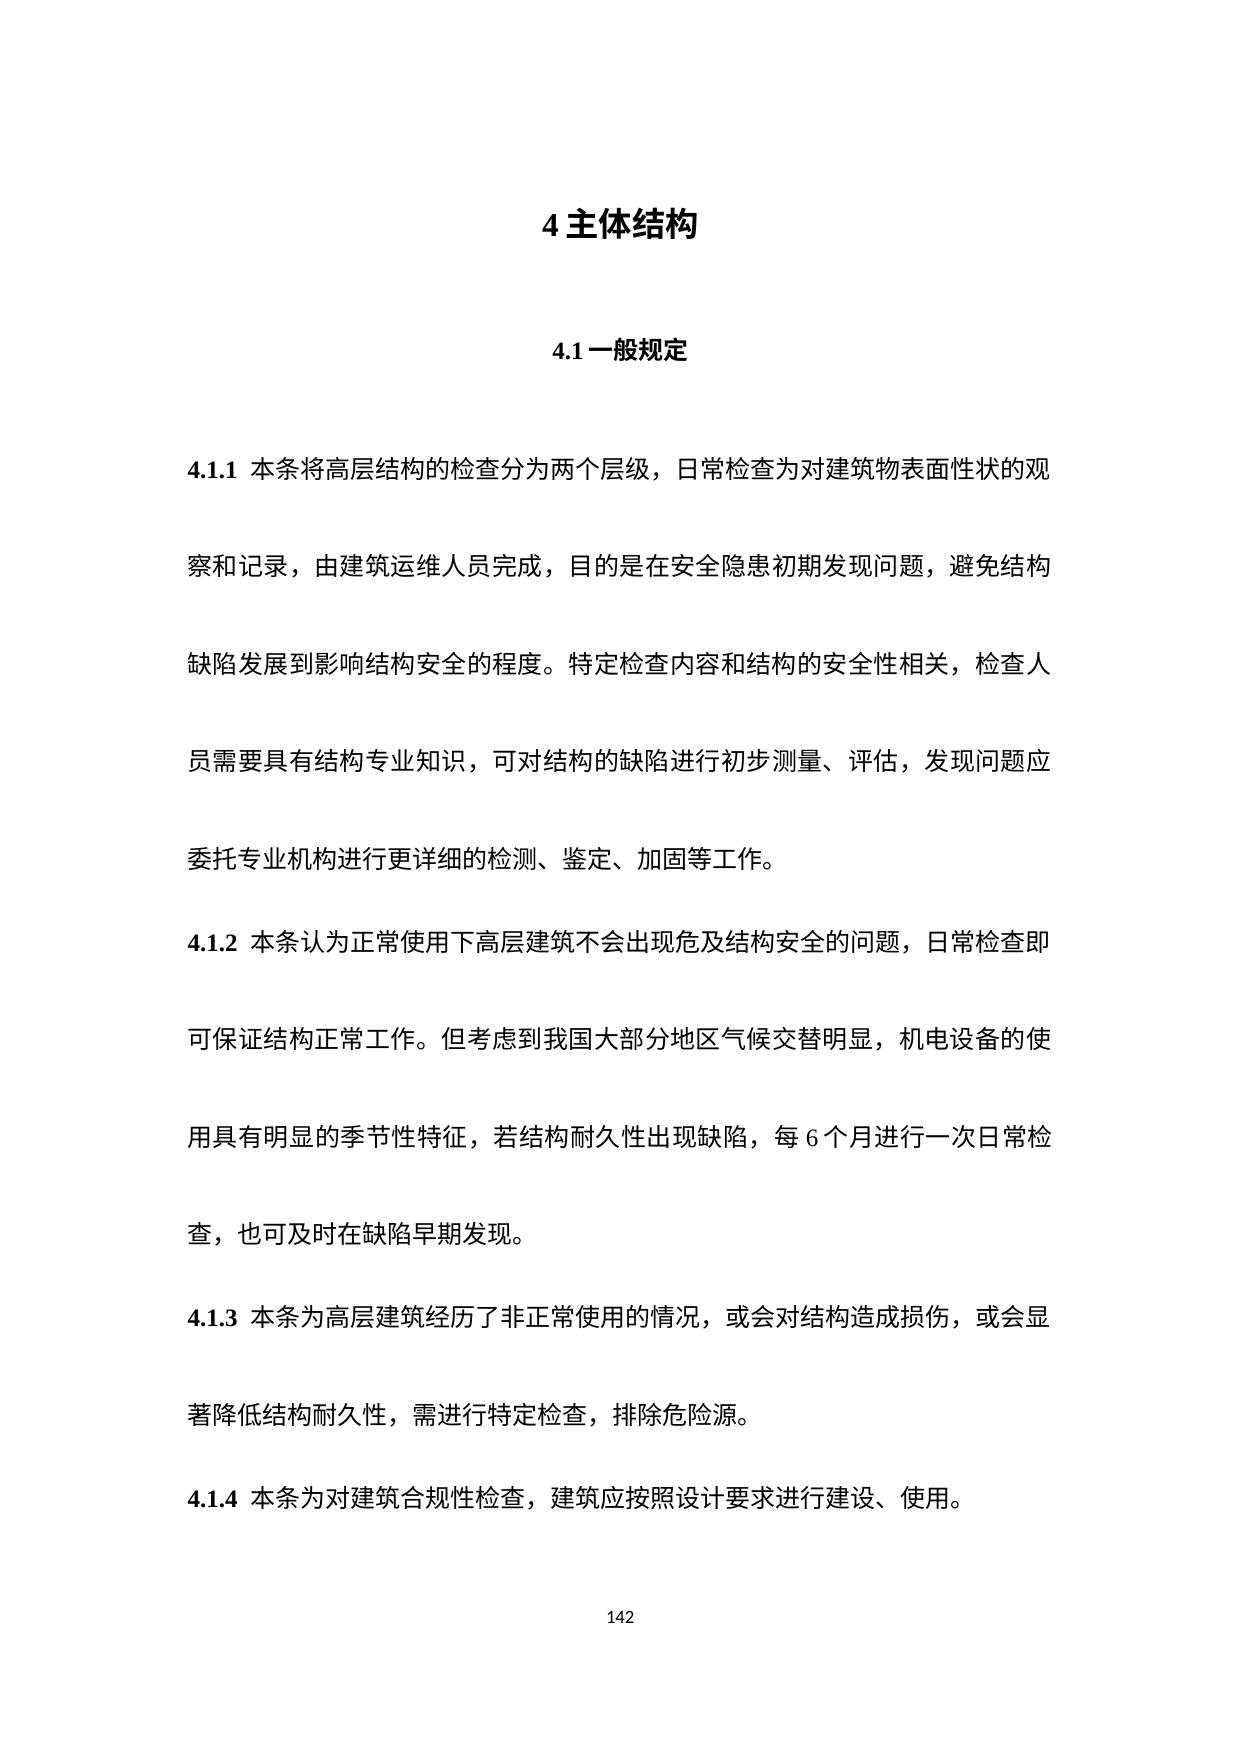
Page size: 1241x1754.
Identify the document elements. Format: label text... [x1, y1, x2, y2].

text 4.1.1 本条将高层结构的检查分为两个层级，日常检查为对建筑物表面性状的观察和记录，由建筑运维人员完成，目的是在安全隐患初期发现问题，避免结构缺陷发展到影响结构安全的程度。特定检查内容和结构的安全性相关，检查人员需要具有结构专业知识，可对结构的缺陷进行初步测量、评估，发现问题应委托专业机构进行更详细的检测、鉴定、加固等工作。 [187, 435, 1053, 890]
text 4.1.4 本条为对建筑合规性检查，建筑应按照设计要求进行建设、使用。 [187, 1464, 1053, 1529]
text 4.1.3 本条为高层建筑经历了非正常使用的情况，或会对结构造成损伤，或会显著降低结构耐久性，需进行特定检查，排除危险源。 [187, 1283, 1053, 1446]
text 4.1.2 本条认为正常使用下高层建筑不会出现危及结构安全的问题，日常检查即可保证结构正常工作。但考虑到我国大部分地区气候交替明显，机电设备的使用具有明显的季节性特征，若结构耐久性出现缺陷，每6个月进行一次日常检查，也可及时在缺陷早期发现。 [187, 908, 1053, 1265]
subtitle 4主体结构 [187, 189, 1053, 254]
subtitle 4.1一般规定 [187, 316, 1053, 381]
